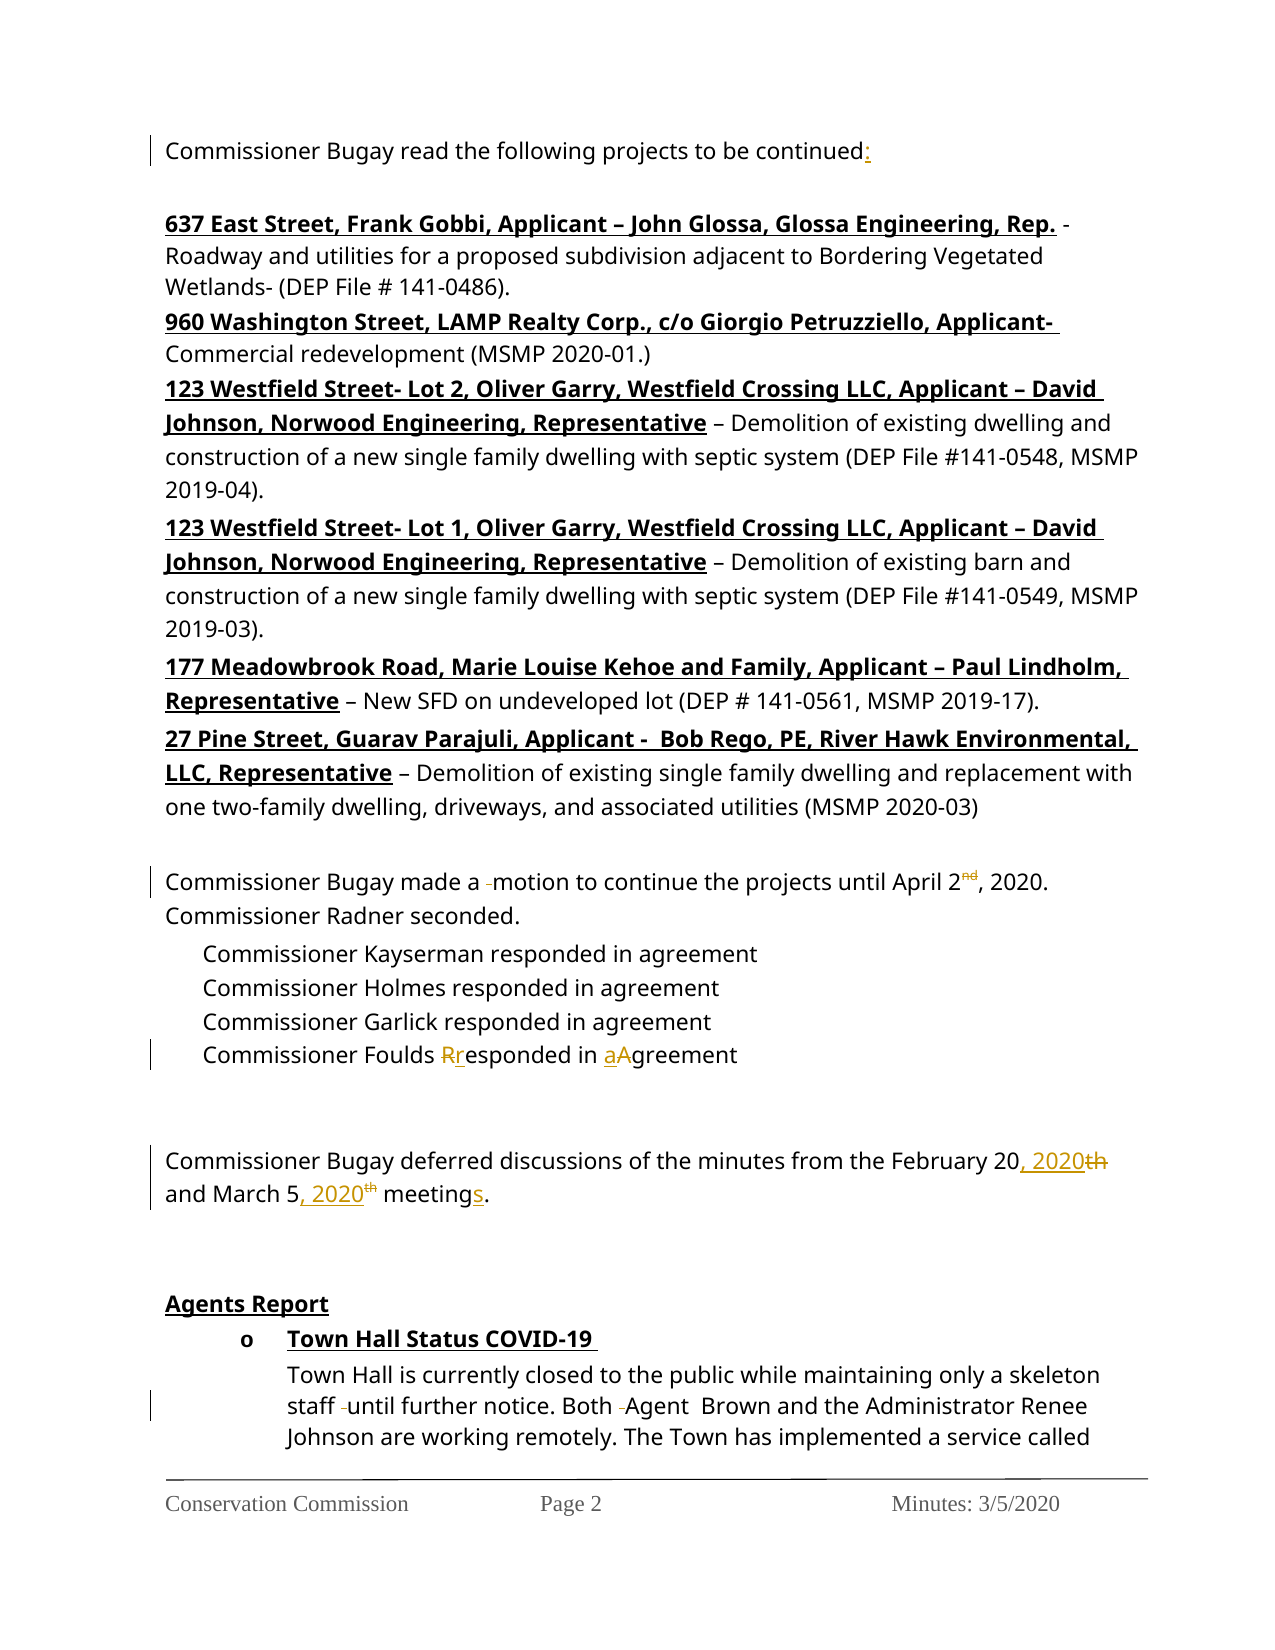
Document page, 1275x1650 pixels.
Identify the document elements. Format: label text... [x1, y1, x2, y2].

list Commissioner Kayserman responded in agreement [202, 938, 1140, 969]
text 27 Pine Street, Guarav Parajuli, Applicant - Bob Rego, PE, River Hawk Environmental, LLC, Representative – Demolition of existing single family dwelling and replacement with one two-family dwelling, driveways, and associated utilities (MSMP 2020-03) [165, 723, 1140, 822]
list Commissioner Garlick responded in agreement [202, 1005, 1140, 1037]
text 123 Westfield Street- Lot 2, Oliver Garry, Westfield Crossing LLC, Applicant – David Johnson, Norwood Engineering, Representative – Demolition of existing dwelling and construction of a new single family dwelling with septic system (DEP File #141-0548, MSMP 2019-04). [165, 373, 1140, 505]
text Commissioner Bugay deferred discussions of the minutes from the February 20 and March 5 meeting. [165, 1144, 1140, 1209]
list Commissioner Holmes responded in agreement [202, 972, 1140, 1003]
text Commissioner Bugay read the following projects to be continued [165, 135, 1140, 166]
list Town Hall Status COVID-19 [240, 1323, 1140, 1355]
text Commissioner Bugay made a motion to continue the projects until April 2, 2020. Commissioner Radner seconded. [165, 866, 1140, 931]
list Commissioner Foulds esponded in greement [202, 1039, 1140, 1070]
text Agents Report [165, 1288, 1140, 1319]
text 637 East Street, Frank Gobbi, Applicant – John Glossa, Glossa Engineering, Rep. - Roadway and utilities for a proposed subdivision adjacent to Bordering Vegetated Wetlands- (DEP File # 141-0486). [165, 208, 1140, 302]
text 177 Meadowbrook Road, Marie Louise Kehoe and Family, Applicant – Paul Lindholm, Representative – New SFD on undeveloped lot (DEP # 141-0561, MSMP 2019-17). [165, 651, 1140, 716]
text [287, 1359, 1140, 1453]
text 123 Westfield Street- Lot 1, Oliver Garry, Westfield Crossing LLC, Applicant – David Johnson, Norwood Engineering, Representative – Demolition of existing barn and construction of a new single family dwelling with septic system (DEP File #141-0549, MSMP 2019-03). [165, 512, 1140, 644]
text 960 Washington Street, LAMP Realty Corp., c/o Giorgio Petruzziello, Applicant- Commercial redevelopment (MSMP 2020-01.) [165, 306, 1140, 369]
